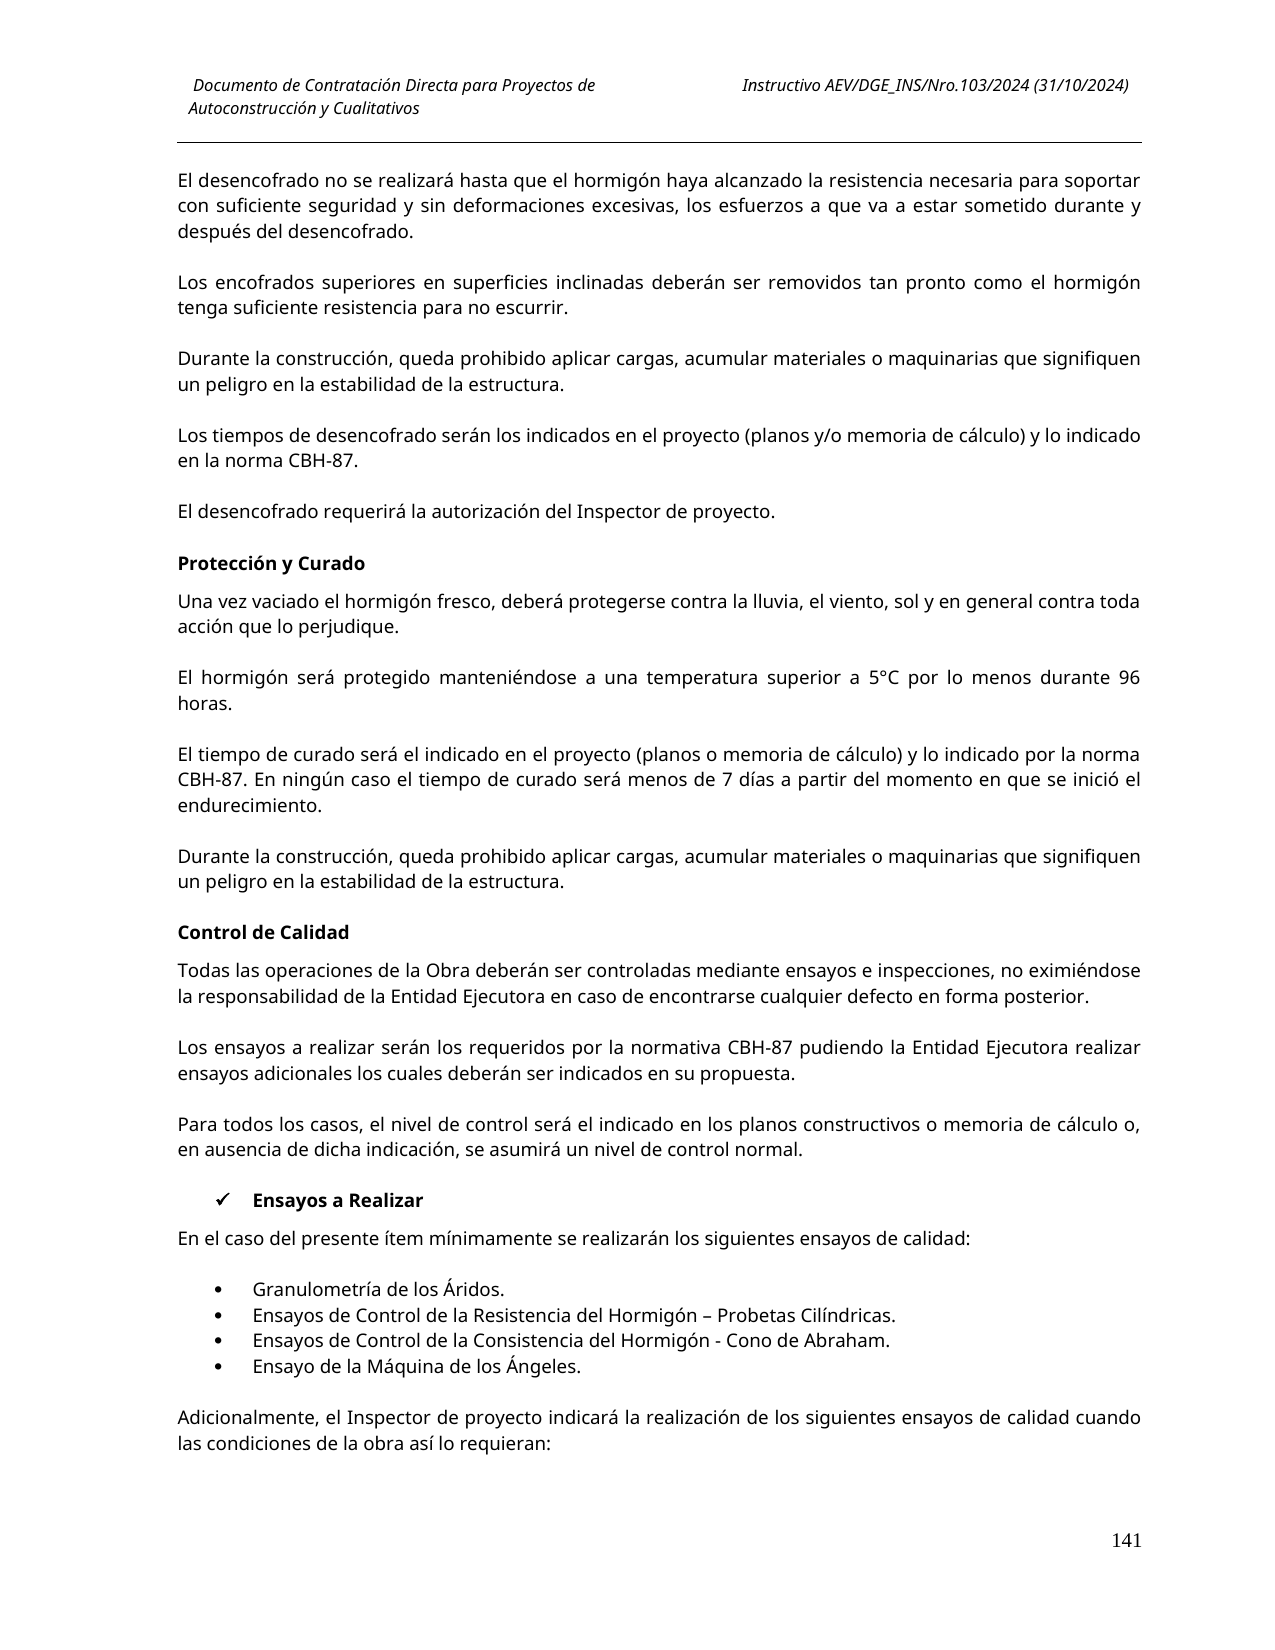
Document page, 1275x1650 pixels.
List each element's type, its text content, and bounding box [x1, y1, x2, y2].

text Los encofrados superiores en superficies inclinadas deberán ser removidos tan pronto como el hormigón tenga suficiente resistencia para no escurrir. [177, 269, 1142, 320]
list Granulometría de los Áridos. [215, 1277, 1142, 1302]
text Para todos los casos, el nivel de control será el indicado en los planos constructivos o memoria de cálculo o, en ausencia de dicha indicación, se asumirá un nivel de control normal. [177, 1111, 1142, 1162]
text Durante la construcción, queda prohibido aplicar cargas, acumular materiales o maquinarias que signifiquen un peligro en la estabilidad de la estructura. [177, 346, 1142, 397]
text Protección y Curado [177, 550, 1142, 575]
list Ensayos de Control de la Consistencia del Hormigón - Cono de Abraham. [215, 1328, 1142, 1353]
text El desencofrado no se realizará hasta que el hormigón haya alcanzado la resistencia necesaria para soportar con suficiente seguridad y sin deformaciones excesivas, los esfuerzos a que va a estar sometido durante y después del desencofrado. [177, 167, 1142, 244]
text En el caso del presente ítem mínimamente se realizarán los siguientes ensayos de calidad: [177, 1226, 1142, 1251]
text Adicionalmente, el Inspector de proyecto indicará la realización de los siguientes ensayos de calidad cuando las condiciones de la obra así lo requieran: [177, 1404, 1142, 1455]
list Ensayos a Realizar [215, 1187, 1142, 1213]
text El hormigón será protegido manteniéndose a una temperatura superior a 5°C por lo menos durante 96 horas. [177, 664, 1142, 716]
text Durante la construcción, queda prohibido aplicar cargas, acumular materiales o maquinarias que signifiquen un peligro en la estabilidad de la estructura. [177, 843, 1142, 894]
text El tiempo de curado será el indicado en el proyecto (planos o memoria de cálculo) y lo indicado por la norma CBH-87. En ningún caso el tiempo de curado será menos de 7 días a partir del momento en que se inició el endurecimiento. [177, 741, 1142, 818]
text Los tiempos de desencofrado serán los indicados en el proyecto (planos y/o memoria de cálculo) y lo indicado en la norma CBH-87. [177, 422, 1142, 473]
text Control de Calidad [177, 920, 1142, 945]
text Los ensayos a realizar serán los requeridos por la normativa CBH-87 pudiendo la Entidad Ejecutora realizar ensayos adicionales los cuales deberán ser indicados en su propuesta. [177, 1034, 1142, 1085]
list Ensayos de Control de la Resistencia del Hormigón – Probetas Cilíndricas. [215, 1302, 1142, 1328]
text Todas las operaciones de la Obra deberán ser controladas mediante ensayos e inspecciones, no eximiéndose la responsabilidad de la Entidad Ejecutora en caso de encontrarse cualquier defecto en forma posterior. [177, 958, 1142, 1009]
text El desencofrado requerirá la autorización del Inspector de proyecto. [177, 499, 1142, 524]
list Ensayo de la Máquina de los Ángeles. [215, 1353, 1142, 1379]
text Una vez vaciado el hormigón fresco, deberá protegerse contra la lluvia, el viento, sol y en general contra toda acción que lo perjudique. [177, 588, 1142, 639]
